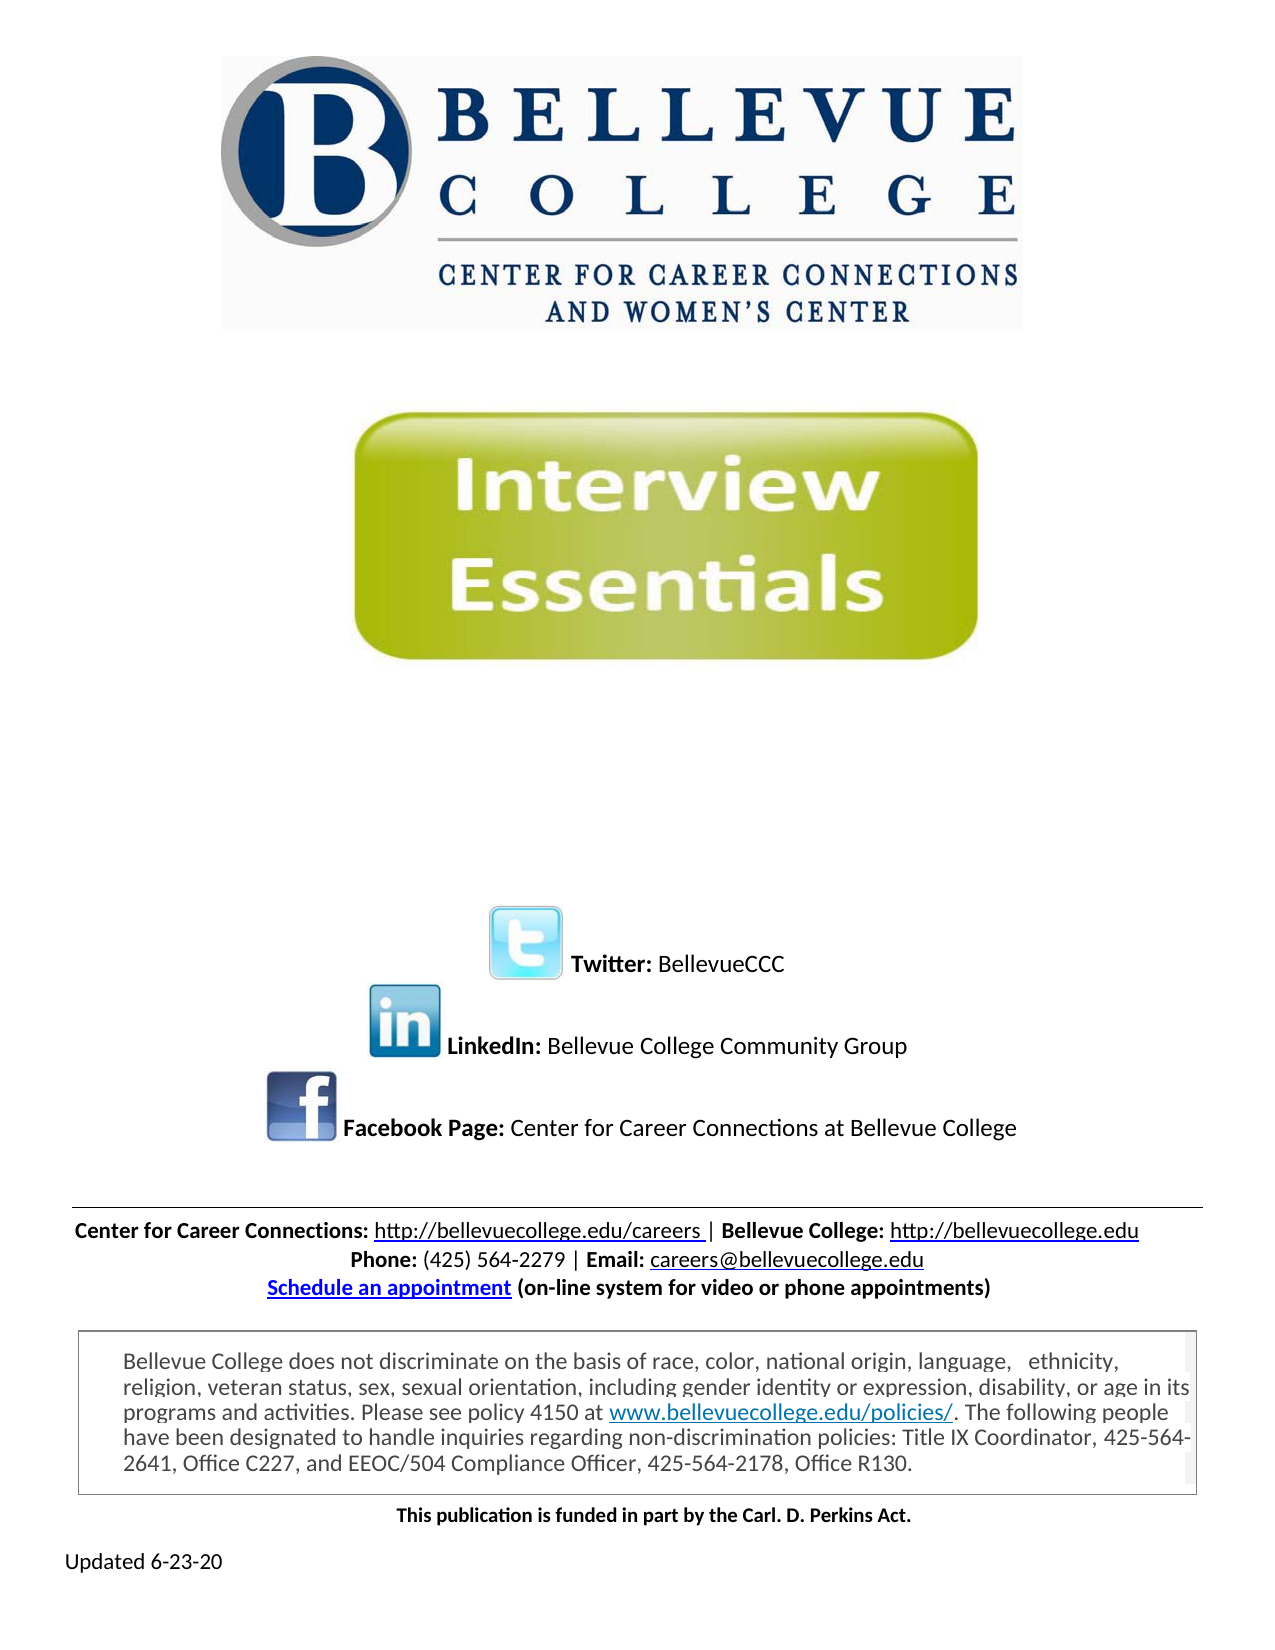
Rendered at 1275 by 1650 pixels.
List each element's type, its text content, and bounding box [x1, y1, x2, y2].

picture [221, 56, 1065, 949]
text Bellevue College does not discriminate on the basis of race, color, national origin, language, ethnicity, religion, veteran status, sex, sexual orientation, including gender identity or expression, disability, or age in its programs and activities. Please see policy 4150 at www.bellevuecollege.edu/policies/. The following people have been designated to handle inquiries regarding non-discrimination policies: Title IX Coordinator, 425-564-2641, Office C227, and EEOC/504 Compliance Officer, 425-564-2178, Office R130. [914, 1349, 1194, 1476]
text Center for Career Connections: http://bellevuecollege.edu/careers | Bellevue College: http://bellevuecollege.edu [75, 1216, 1139, 1244]
text Schedule an appointment (on-line system for video or phone appointments) [64, 1273, 1194, 1301]
text This publication is funded in part by the Carl. D. Perkins Act. [81, 1502, 1194, 1527]
text Facebook Page: Center for Career Connections at Bellevue College [343, 1112, 1194, 1142]
text Phone: (425) 564‐2279 | Email: careers@bellevuecollege.edu [350, 1245, 1194, 1273]
text LinkedIn: Bellevue College Community Group [447, 1030, 1194, 1061]
picture [264, 979, 1065, 1143]
text Twitter: BellevueCCC [162, 949, 1194, 979]
